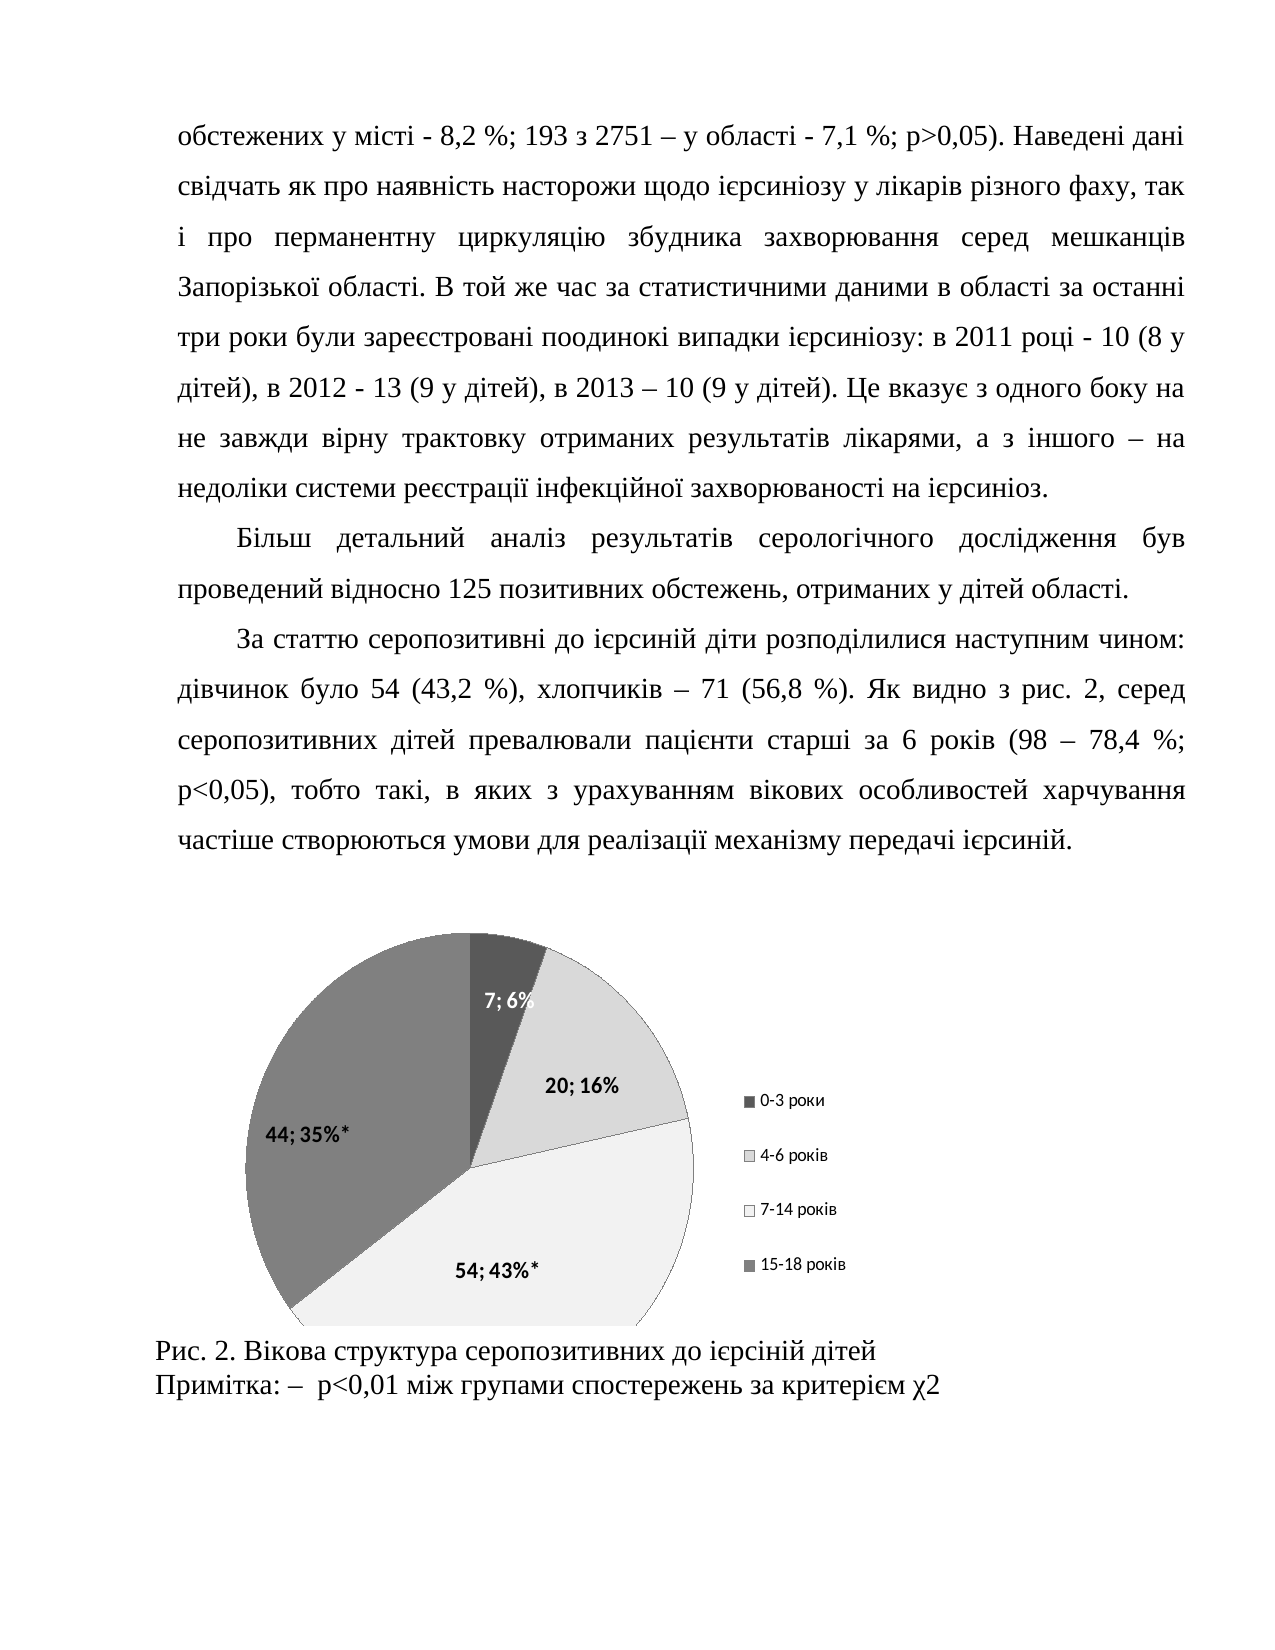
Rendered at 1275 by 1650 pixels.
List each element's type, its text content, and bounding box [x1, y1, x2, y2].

text За статтю серопозитивні до ієрсиній діти розподілилися наступним чином: дівчинок було 54 (43,2 %), хлопчиків – 71 (56,8 %). Як видно з рис. 2, серед серопозитивних дітей превалювали пацієнти старші за 6 років (98 – 78,4 %; р<0,05), тобто такі, в яких з урахуванням вікових особливостей харчування частіше створюються умови для реалізації механізму передачі ієрсиній. [177, 621, 1186, 856]
text Більш детальний аналіз результатів серологічного дослідження був проведений відносно 125 позитивних обстежень, отриманих у дітей області. [177, 521, 1186, 604]
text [177, 118, 1186, 504]
